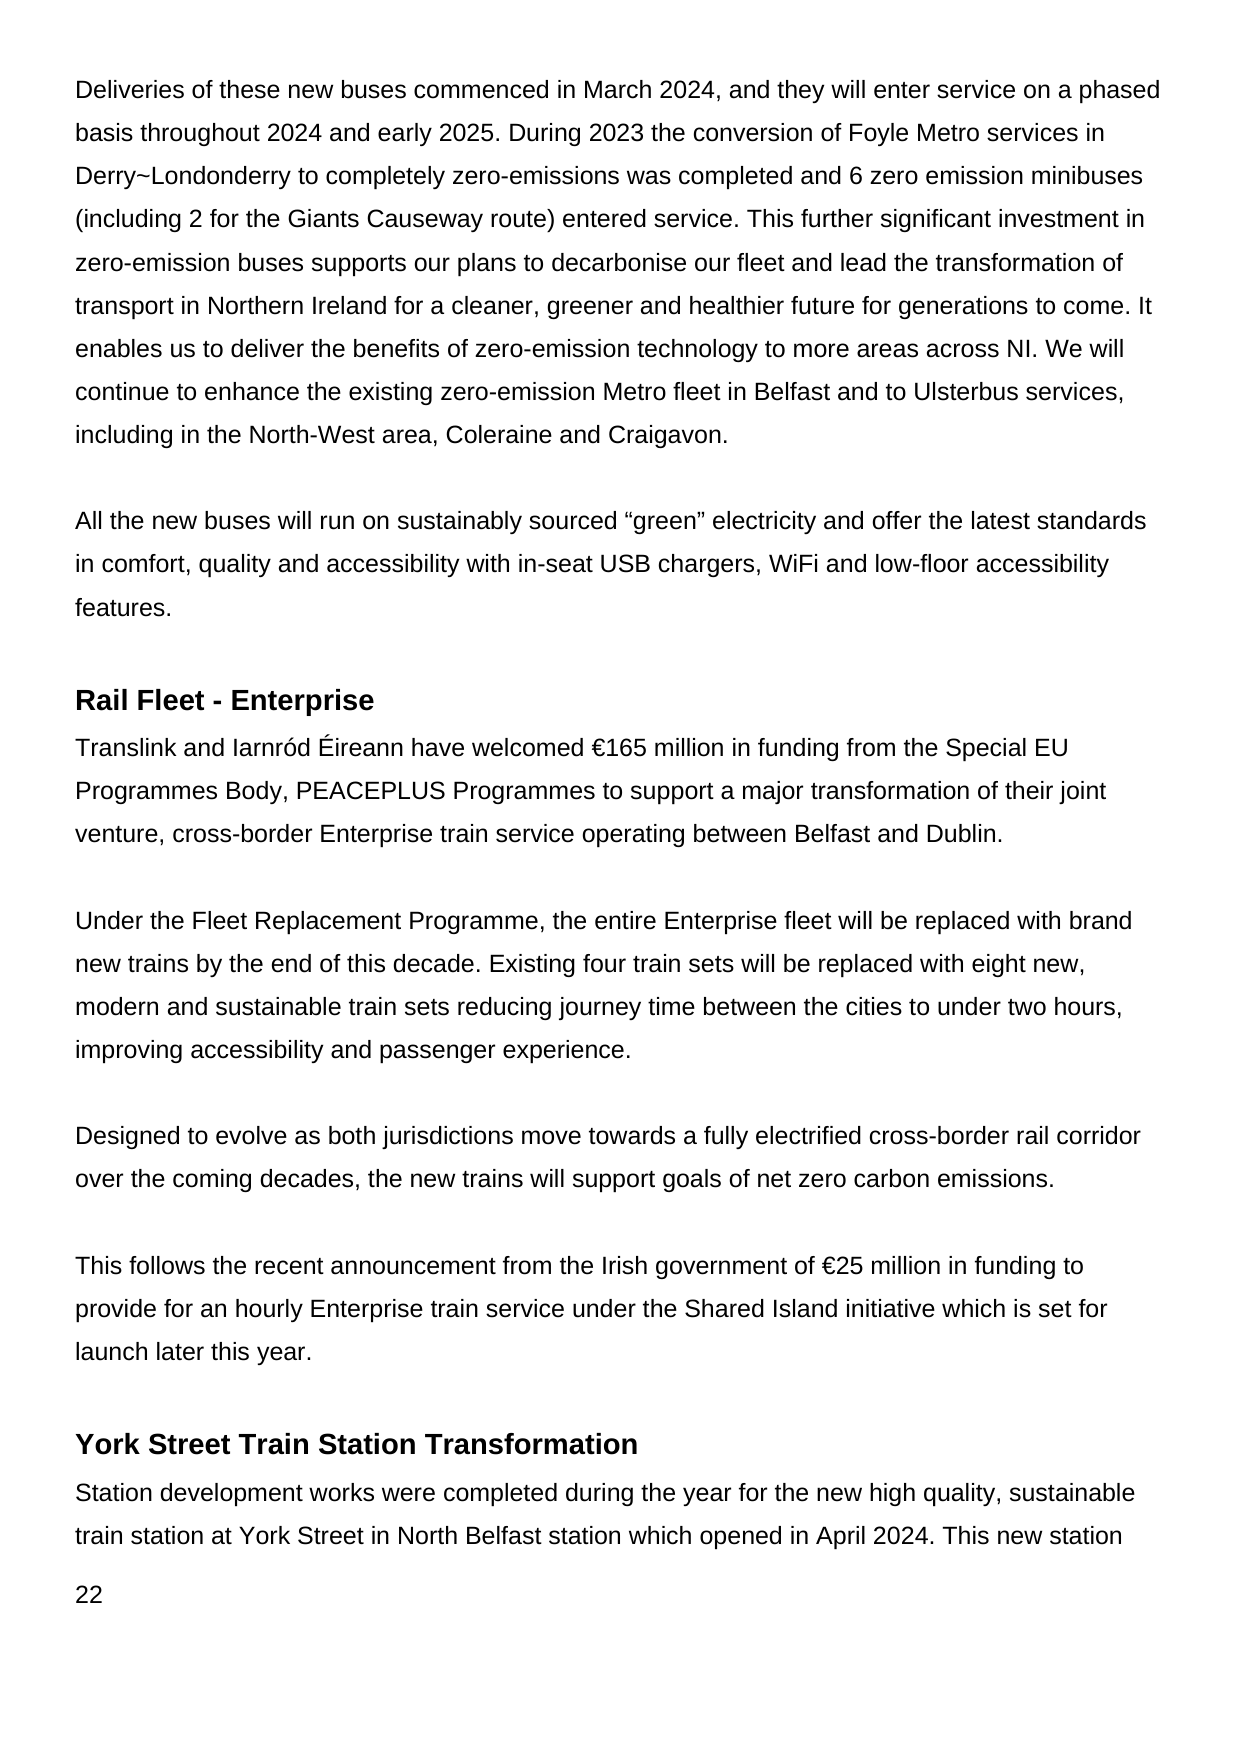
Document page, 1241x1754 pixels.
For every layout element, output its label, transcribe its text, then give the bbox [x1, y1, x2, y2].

subtitle York Street Train Station Transformation [75, 1427, 1165, 1461]
subtitle Rail Fleet - Enterprise [75, 683, 1165, 716]
text Designed to evolve as both jurisdictions move towards a fully electrified cross-border rail corridor over the coming decades, the new trains will support goals of net zero carbon emissions. [75, 1121, 1165, 1193]
text Under the Fleet Replacement Programme, the entire Enterprise fleet will be replaced with brand new trains by the end of this decade. Existing four train sets will be replaced with eight new, modern and sustainable train sets reducing journey time between the cities to under two hours, improving accessibility and passenger experience. [75, 906, 1165, 1064]
text This follows the recent announcement from the Irish government of €25 million in funding to provide for an hourly Enterprise train service under the Shared Island initiative which is set for launch later this year. [75, 1251, 1165, 1366]
text Deliveries of these new buses commenced in March 2024, and they will enter service on a phased basis throughout 2024 and early 2025. During 2023 the conversion of Foyle Metro services in Derry~Londonderry to completely zero-emissions was completed and 6 zero emission minibuses (including 2 for the Giants Causeway route) entered service. This further significant investment in zero-emission buses supports our plans to decarbonise our fleet and lead the transformation of transport in Northern Ireland for a cleaner, greener and healthier future for generations to come. It enables us to deliver the benefits of zero-emission technology to more areas across NI. We will continue to enhance the existing zero-emission Metro fleet in Belfast and to Ulsterbus services, including in the North-West area, Coleraine and Craigavon. [75, 75, 1165, 449]
text Translink and Iarnród Éireann have welcomed €165 million in funding from the Special EU Programmes Body, PEACEPLUS Programmes to support a major transformation of their joint venture, cross-border Enterprise train service operating between Belfast and Dublin. [75, 733, 1165, 848]
text All the new buses will run on sustainably sourced “green” electricity and offer the latest standards in comfort, quality and accessibility with in-seat USB chargers, WiFi and low-floor accessibility features. [75, 506, 1165, 621]
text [75, 1478, 1165, 1549]
